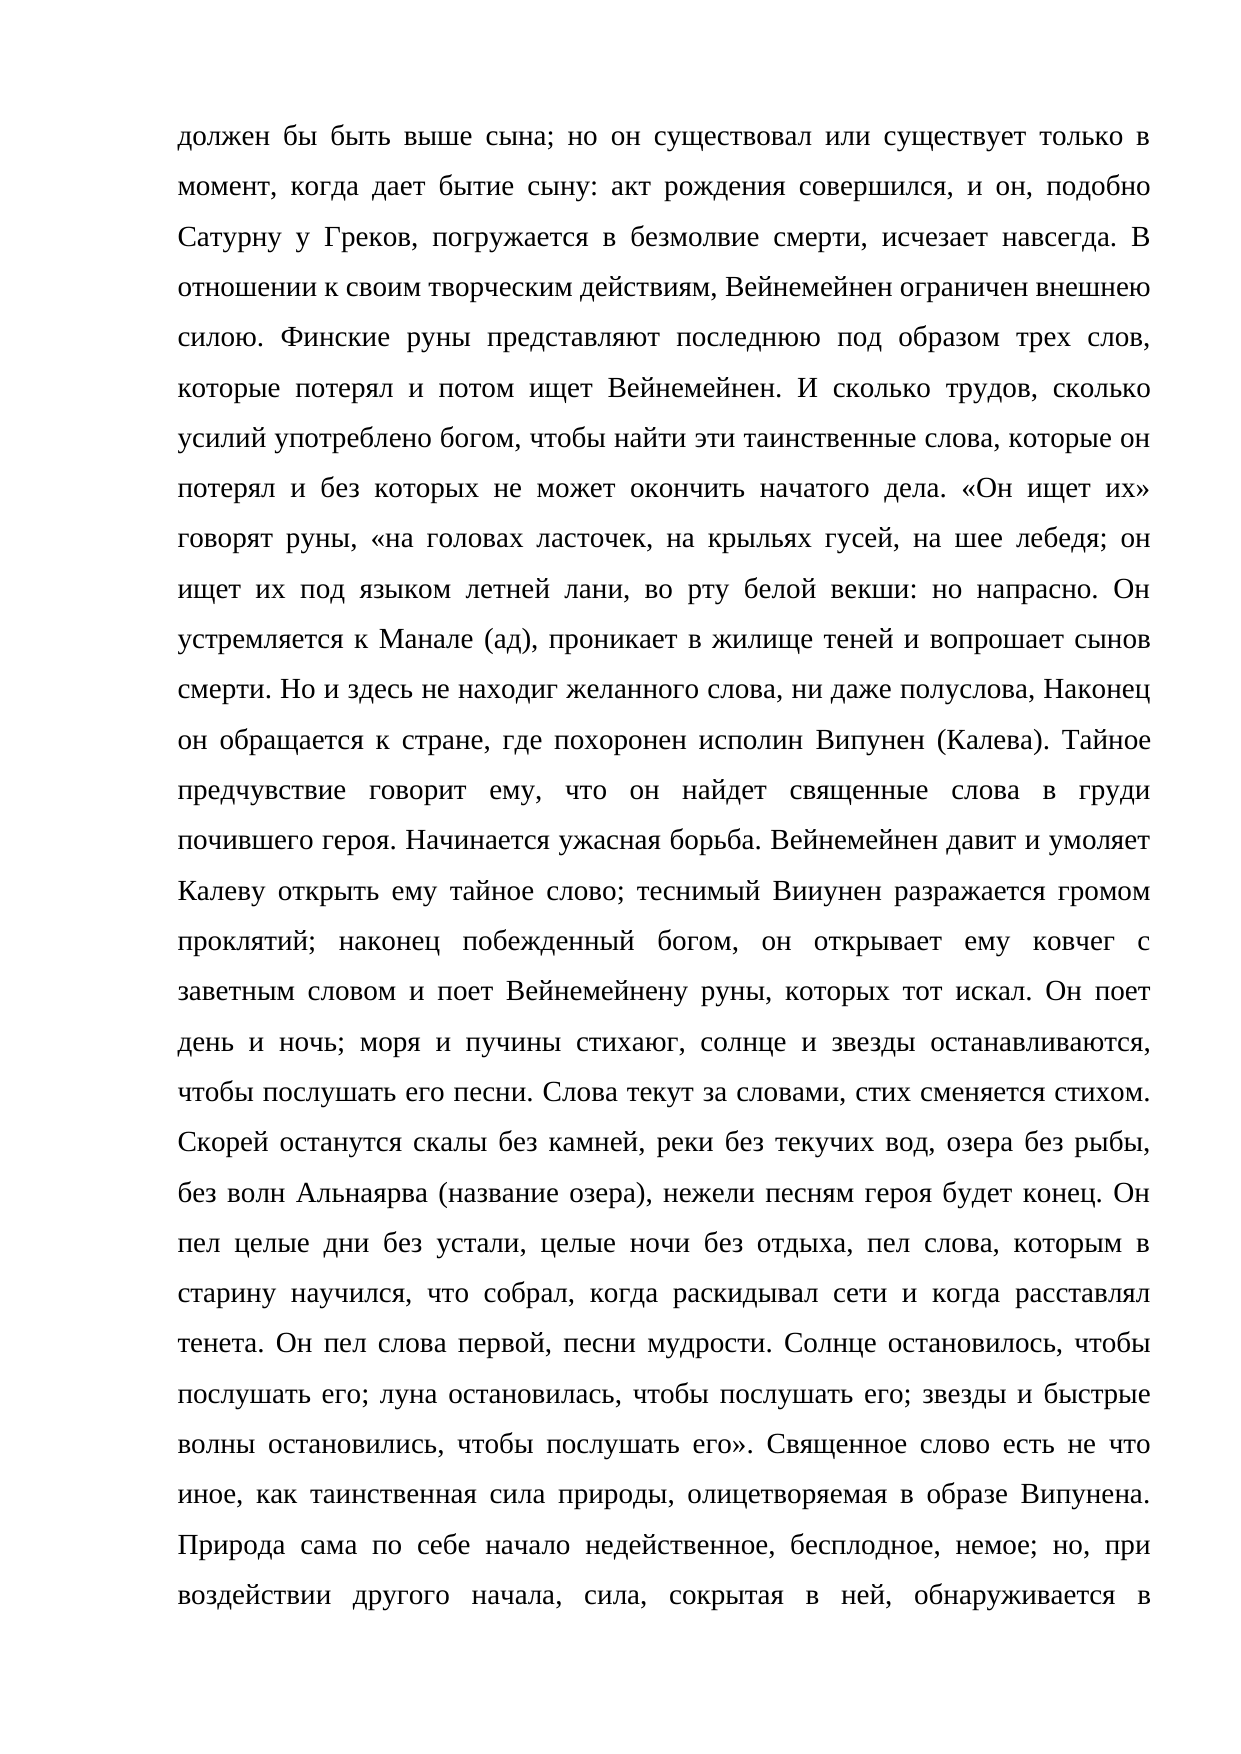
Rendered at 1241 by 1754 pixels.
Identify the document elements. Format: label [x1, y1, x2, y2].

text [177, 118, 1152, 1611]
